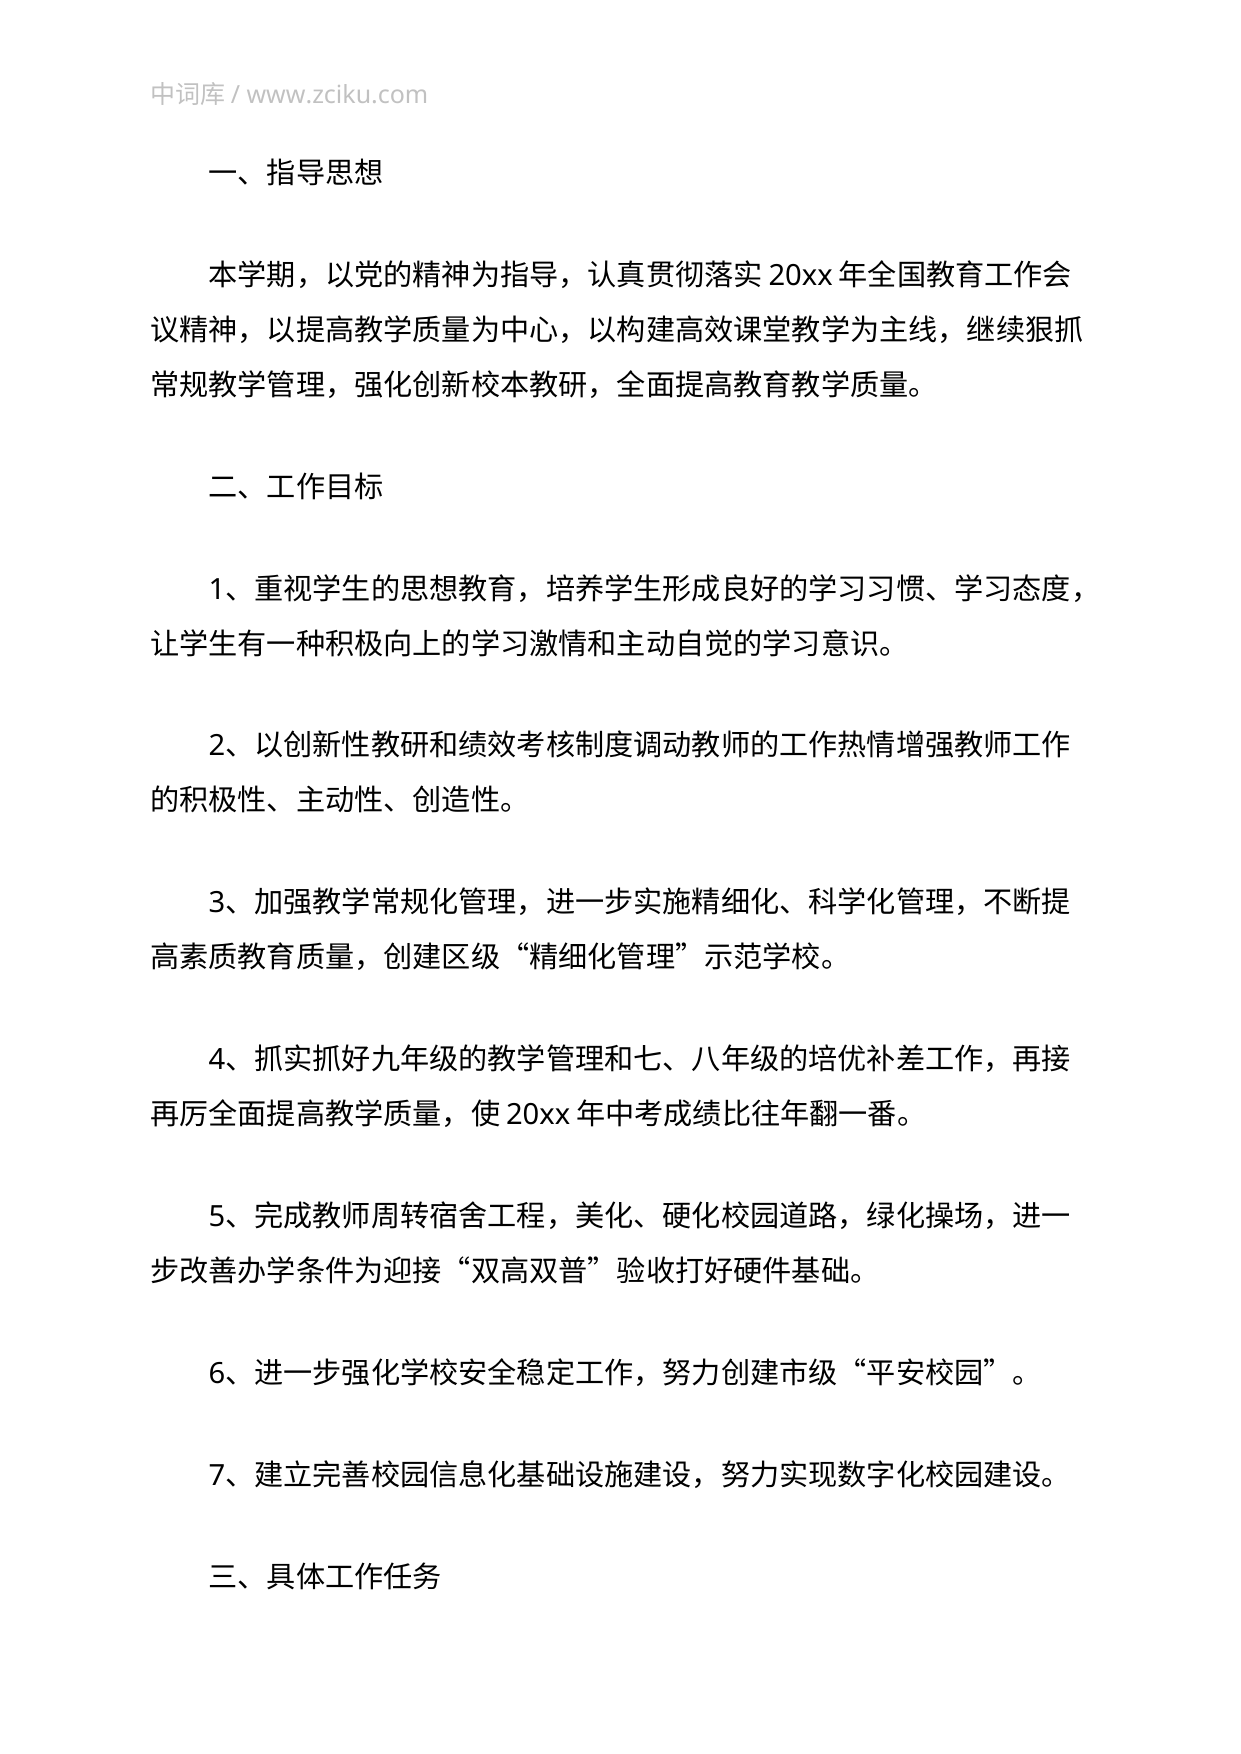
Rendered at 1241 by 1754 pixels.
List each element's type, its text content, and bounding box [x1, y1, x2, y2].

text 5、完成教师周转宿舍工程，美化、硬化校园道路，绿化操场，进一步改善办学条件为迎接“双高双普”验收打好硬件基础。 [150, 1192, 1090, 1290]
text 一、指导思想 [150, 150, 1090, 192]
text 6、进一步强化学校安全稳定工作，努力创建市级“平安校园”。 [150, 1349, 1090, 1392]
text 三、具体工作任务 [150, 1553, 1090, 1596]
text 2、以创新性教研和绩效考核制度调动教师的工作热情增强教师工作的积极性、主动性、创造性。 [150, 722, 1090, 819]
text 本学期，以党的精神为指导，认真贯彻落实20xx年全国教育工作会议精神，以提高教学质量为中心，以构建高效课堂教学为主线，继续狠抓常规教学管理，强化创新校本教研，全面提高教育教学质量。 [150, 252, 1090, 404]
text 二、工作目标 [150, 463, 1090, 506]
text 7、建立完善校园信息化基础设施建设，努力实现数字化校园建设。 [150, 1451, 1090, 1494]
text 3、加强教学常规化管理，进一步实施精细化、科学化管理，不断提高素质教育质量，创建区级“精细化管理”示范学校。 [150, 879, 1090, 976]
text 4、抓实抓好九年级的教学管理和七、八年级的培优补差工作，再接再厉全面提高教学质量，使20xx年中考成绩比往年翻一番。 [150, 1036, 1090, 1133]
text 1、重视学生的思想教育，培养学生形成良好的学习习惯、学习态度，让学生有一种积极向上的学习激情和主动自觉的学习意识。 [150, 565, 1090, 662]
